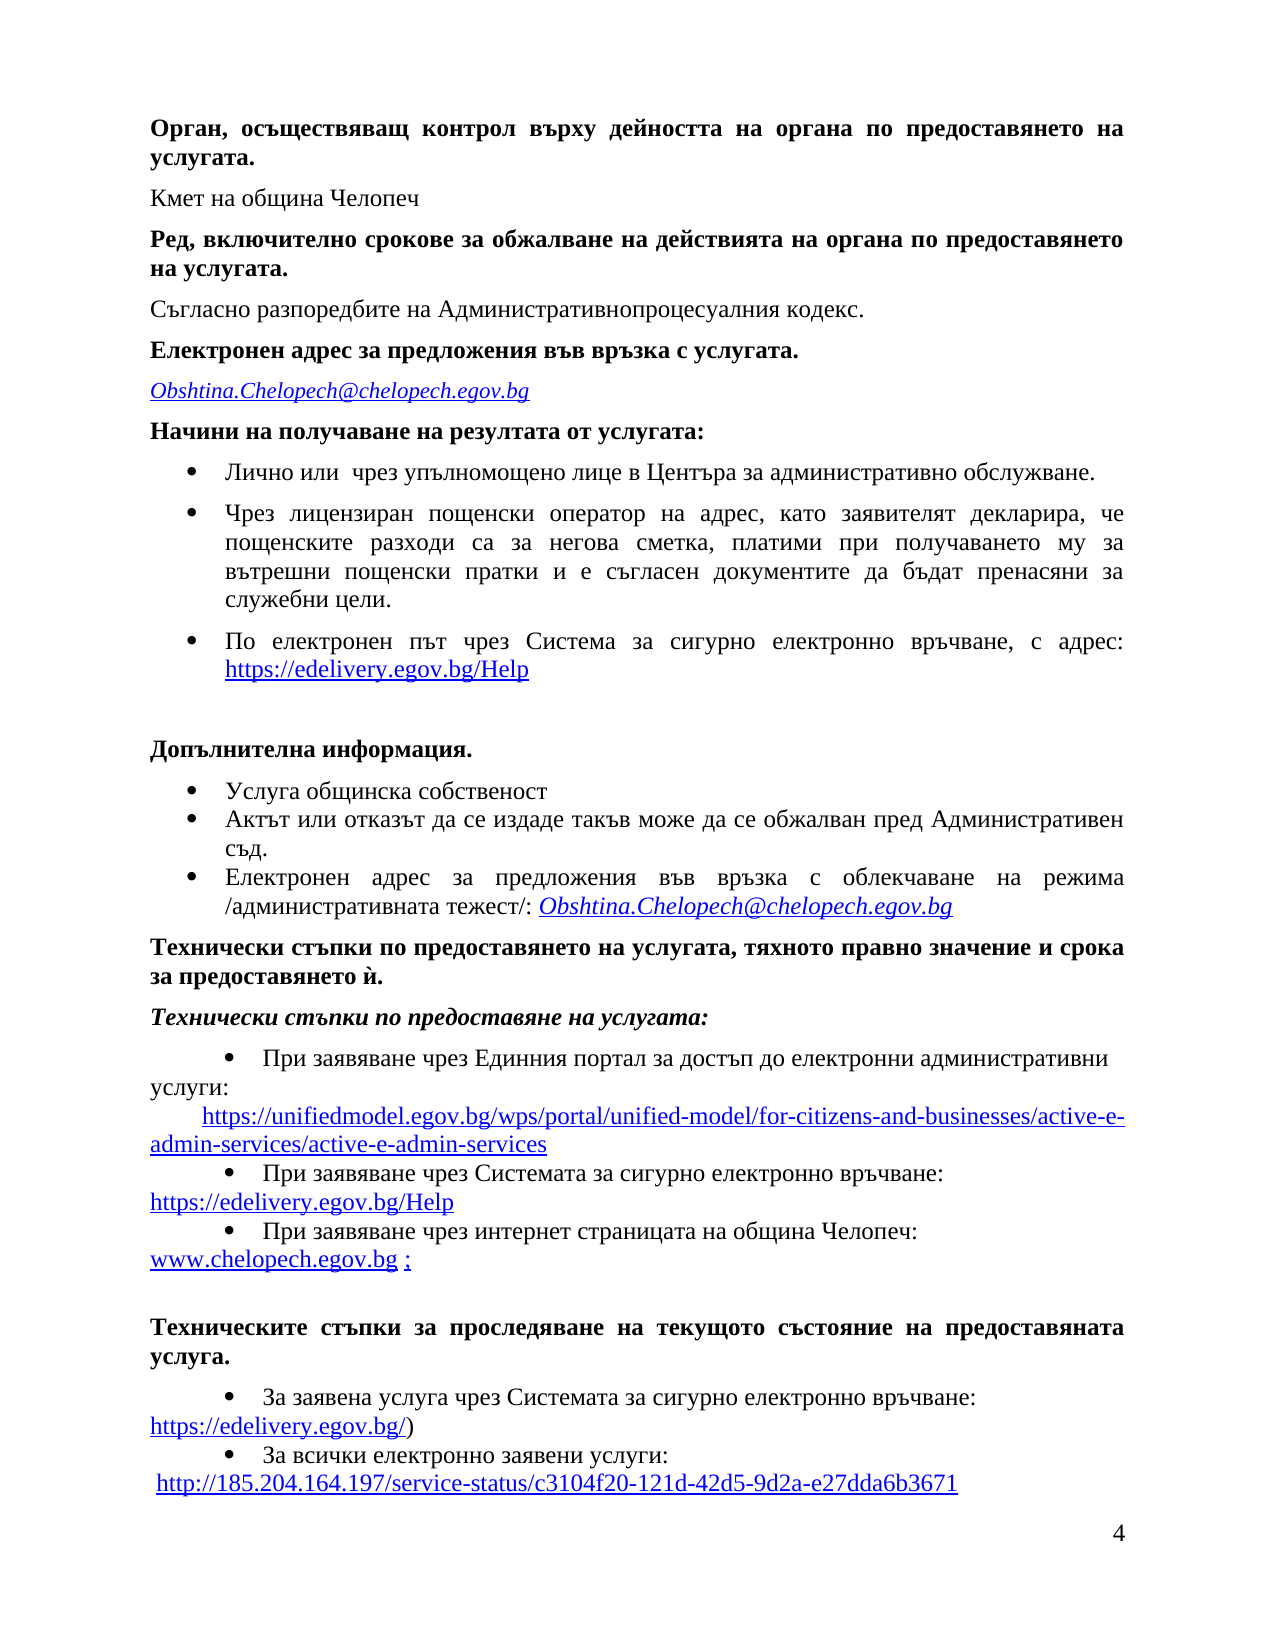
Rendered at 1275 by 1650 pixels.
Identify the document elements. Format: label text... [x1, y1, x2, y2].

text Допълнителна информация. [150, 734, 1125, 763]
list За заявена услуга чрез Системата за сигурно електронно връчване: [225, 1382, 1125, 1411]
list Лично или чрез упълномощено лице в Центъра за административно обслужване. [187, 457, 1125, 486]
list Чрез лицензиран пощенски оператор на адрес, като заявителят декларира, че пощенските разходи са за негова сметка, платими при получаването му за вътрешни пощенски пратки и е съгласен документите да бъдат пренасяни за служебни цели. [187, 498, 1125, 613]
list При заявяване чрез Единния портал за достъп до електронни административни [225, 1043, 1125, 1072]
text услуги: [150, 1072, 1125, 1101]
text Кмет на община Челопеч [150, 183, 1125, 212]
text Технически стъпки по предоставянето на услугата, тяхното правно значение и срока за предоставянето ѝ. [150, 932, 1125, 989]
text Орган, осъществяващ контрол върху дейността на органа по предоставянето на услугата. [150, 113, 1125, 171]
text https://unifiedmodel.egov.bg/wps/portal/unified-model/for-citizens-and-businesses/active-e-admin-services/active-e-admin-services [150, 1101, 1125, 1158]
text Техническите стъпки за проследяване на текущото състояние на предоставяната услуга. [150, 1312, 1125, 1370]
text Технически стъпки по предоставяне на услугата: [150, 1002, 1125, 1031]
list Електронен адрес за предложения във връзка с облекчаване на режима /административната тежест/: Obshtina.Chelopech@chelopech.egov.bg [187, 862, 1125, 919]
list При заявяване чрез интернет страницата на община Челопеч: [225, 1216, 1125, 1244]
text https://edelivery.egov.bg/Help [150, 1187, 1125, 1216]
text www.chelopech.egov.bg ; [150, 1244, 1125, 1273]
text Начини на получаване на резултата от услугата: [150, 416, 1125, 444]
text https://edelivery.egov.bg/) [150, 1411, 1125, 1440]
text http://185.204.164.197/service-status/c3104f20-121d-42d5-9d2a-e27dda6b3671 [150, 1468, 1125, 1497]
text Съгласно разпоредбите на Административнопроцесуалния кодекс. [150, 294, 1125, 323]
list Услуга общинска собственост [187, 776, 1125, 804]
list По електронен път чрез Система за сигурно електронно връчване, с адрес: https://edelivery.egov.bg/Help [187, 626, 1125, 683]
text Obshtina.Chelopech@chelopech.egov.bg [150, 377, 1125, 403]
text Електронен адрес за предложения във връзка с услугата. [150, 336, 1125, 364]
list За всички електронно заявени услуги: [225, 1440, 1125, 1468]
list Актът или отказът да се издаде такъв може да се обжалван пред Административен съд. [187, 804, 1125, 862]
text Ред, включително срокове за обжалване на действията на органа по предоставянето на услугата. [150, 224, 1125, 282]
list При заявяване чрез Системата за сигурно електронно връчване: [225, 1158, 1125, 1187]
